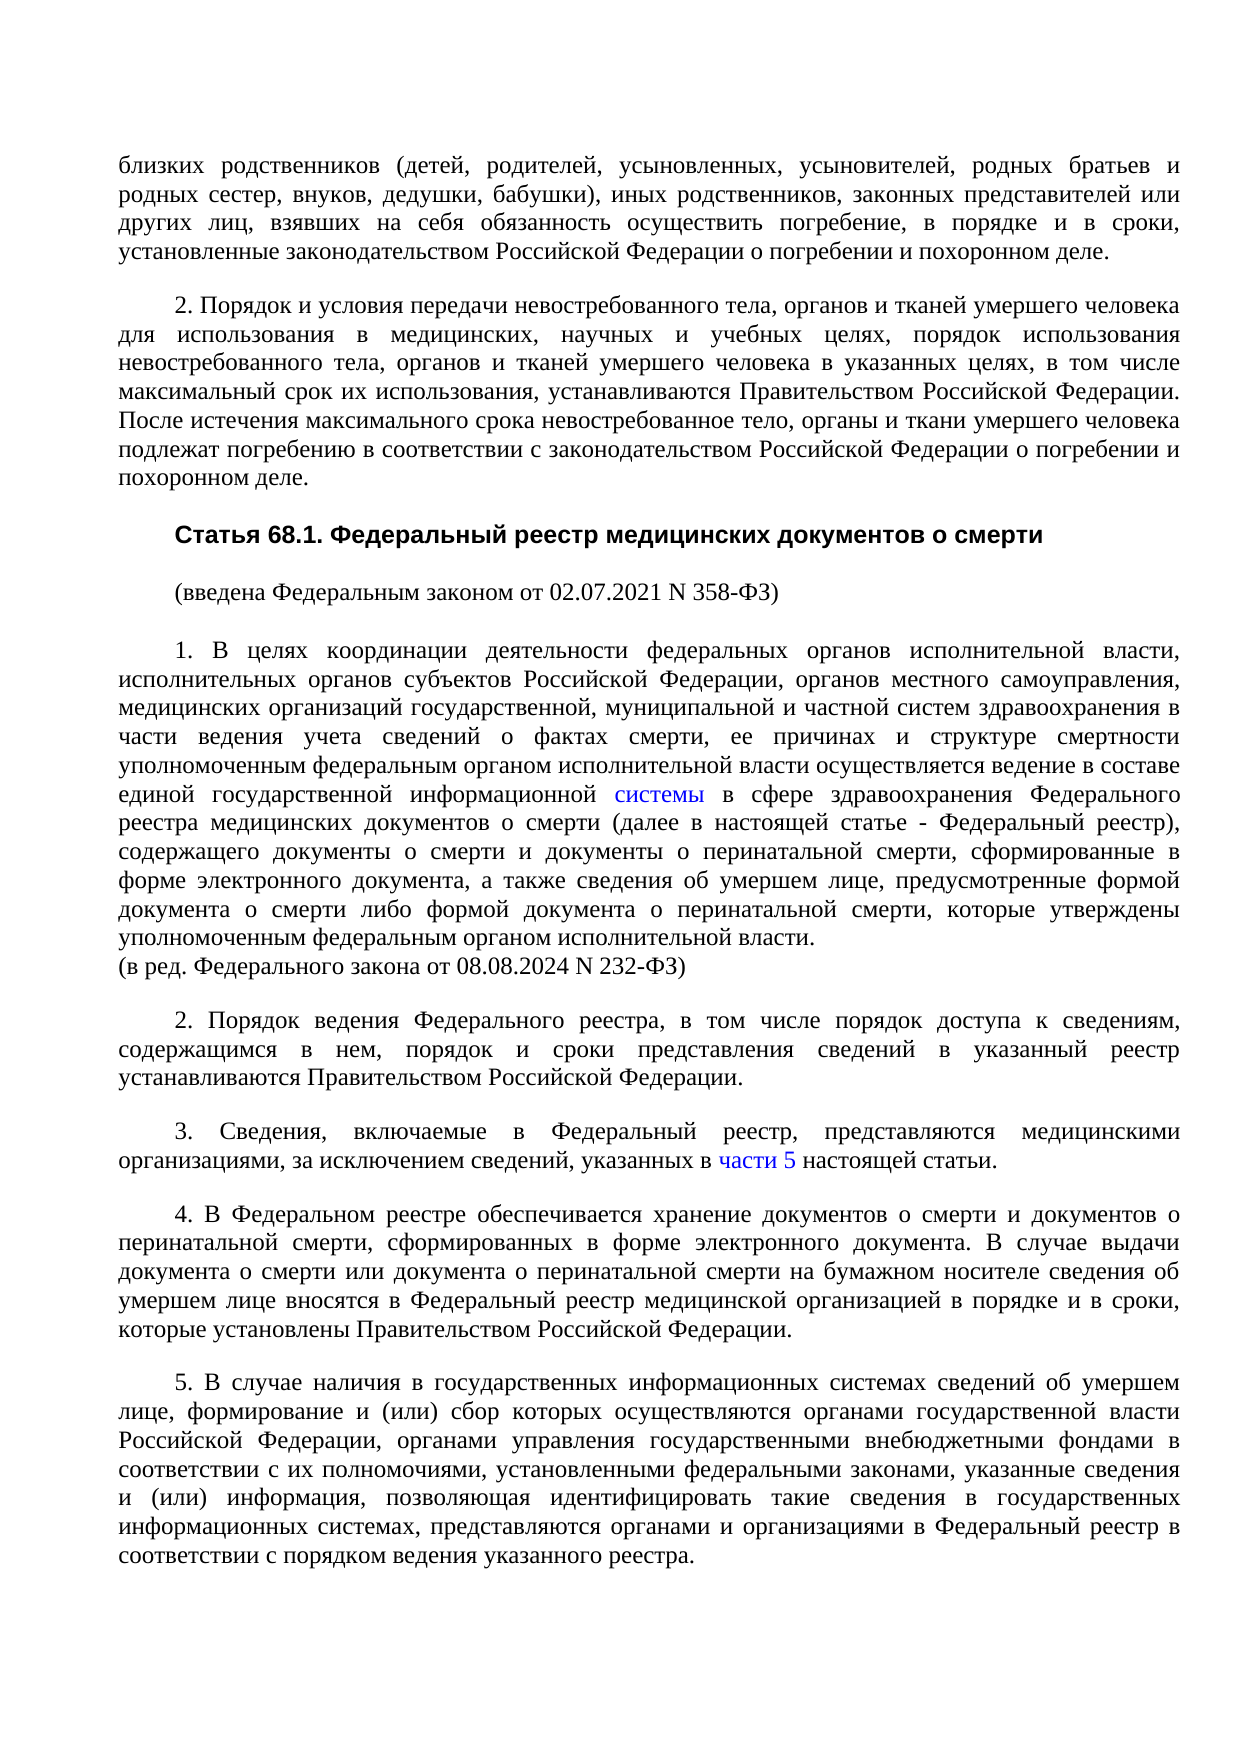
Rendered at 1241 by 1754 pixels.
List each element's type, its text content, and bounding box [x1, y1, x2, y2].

text (в ред. Федерального закона от 08.08.2024 N 232-ФЗ) [118, 951, 1181, 980]
text 1. В целях координации деятельности федеральных органов исполнительной власти, исполнительных органов субъектов Российской Федерации, органов местного самоуправления, медицинских организаций государственной, муниципальной и частной систем здравоохранения в части ведения учета сведений о фактах смерти, ее причинах и структуре смертности уполномоченным федеральным органом исполнительной власти осуществляется ведение в составе единой государственной информационной системы в сфере здравоохранения Федерального реестра медицинских документов о смерти (далее в настоящей статье - Федеральный реестр), содержащего документы о смерти и документы о перинатальной смерти, сформированные в форме электронного документа, а также сведения об умершем лице, предусмотренные формой документа о смерти либо формой документа о перинатальной смерти, которые утверждены уполномоченным федеральным органом исполнительной власти. [118, 635, 1181, 951]
title Статья 68.1. Федеральный реестр медицинских документов о смерти [118, 520, 1181, 549]
text 4. В Федеральном реестре обеспечивается хранение документов о смерти и документов о перинатальной смерти, сформированных в форме электронного документа. В случае выдачи документа о смерти или документа о перинатальной смерти на бумажном носителе сведения об умершем лице вносятся в Федеральный реестр медицинской организацией в порядке и в сроки, которые установлены Правительством Российской Федерации. [118, 1199, 1181, 1342]
text 2. Порядок и условия передачи невостребованного тела, органов и тканей умершего человека для использования в медицинских, научных и учебных целях, порядок использования невостребованного тела, органов и тканей умершего человека в указанных целях, в том числе максимальный срок их использования, устанавливаются Правительством Российской Федерации. После истечения максимального срока невостребованное тело, органы и ткани умершего человека подлежат погребению в соответствии с законодательством Российской Федерации о погребении и похоронном деле. [118, 290, 1181, 491]
text 3. Сведения, включаемые в Федеральный реестр, представляются медицинскими организациями, за исключением сведений, указанных в части 5 настоящей статьи. [118, 1116, 1181, 1174]
text (введена Федеральным законом от 02.07.2021 N 358-ФЗ) [118, 577, 1181, 606]
text 5. В случае наличия в государственных информационных системах сведений об умершем лице, формирование и (или) сбор которых осуществляются органами государственной власти Российской Федерации, органами управления государственными внебюджетными фондами в соответствии с их полномочиями, установленными федеральными законами, указанные сведения и (или) информация, позволяющая идентифицировать такие сведения в государственных информационных системах, представляются органами и организациями в Федеральный реестр в соответствии с порядком ведения указанного реестра. [118, 1367, 1181, 1569]
text 2. Порядок ведения Федерального реестра, в том числе порядок доступа к сведениям, содержащимся в нем, порядок и сроки представления сведений в указанный реестр устанавливаются Правительством Российской Федерации. [118, 1005, 1181, 1091]
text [118, 150, 1181, 265]
